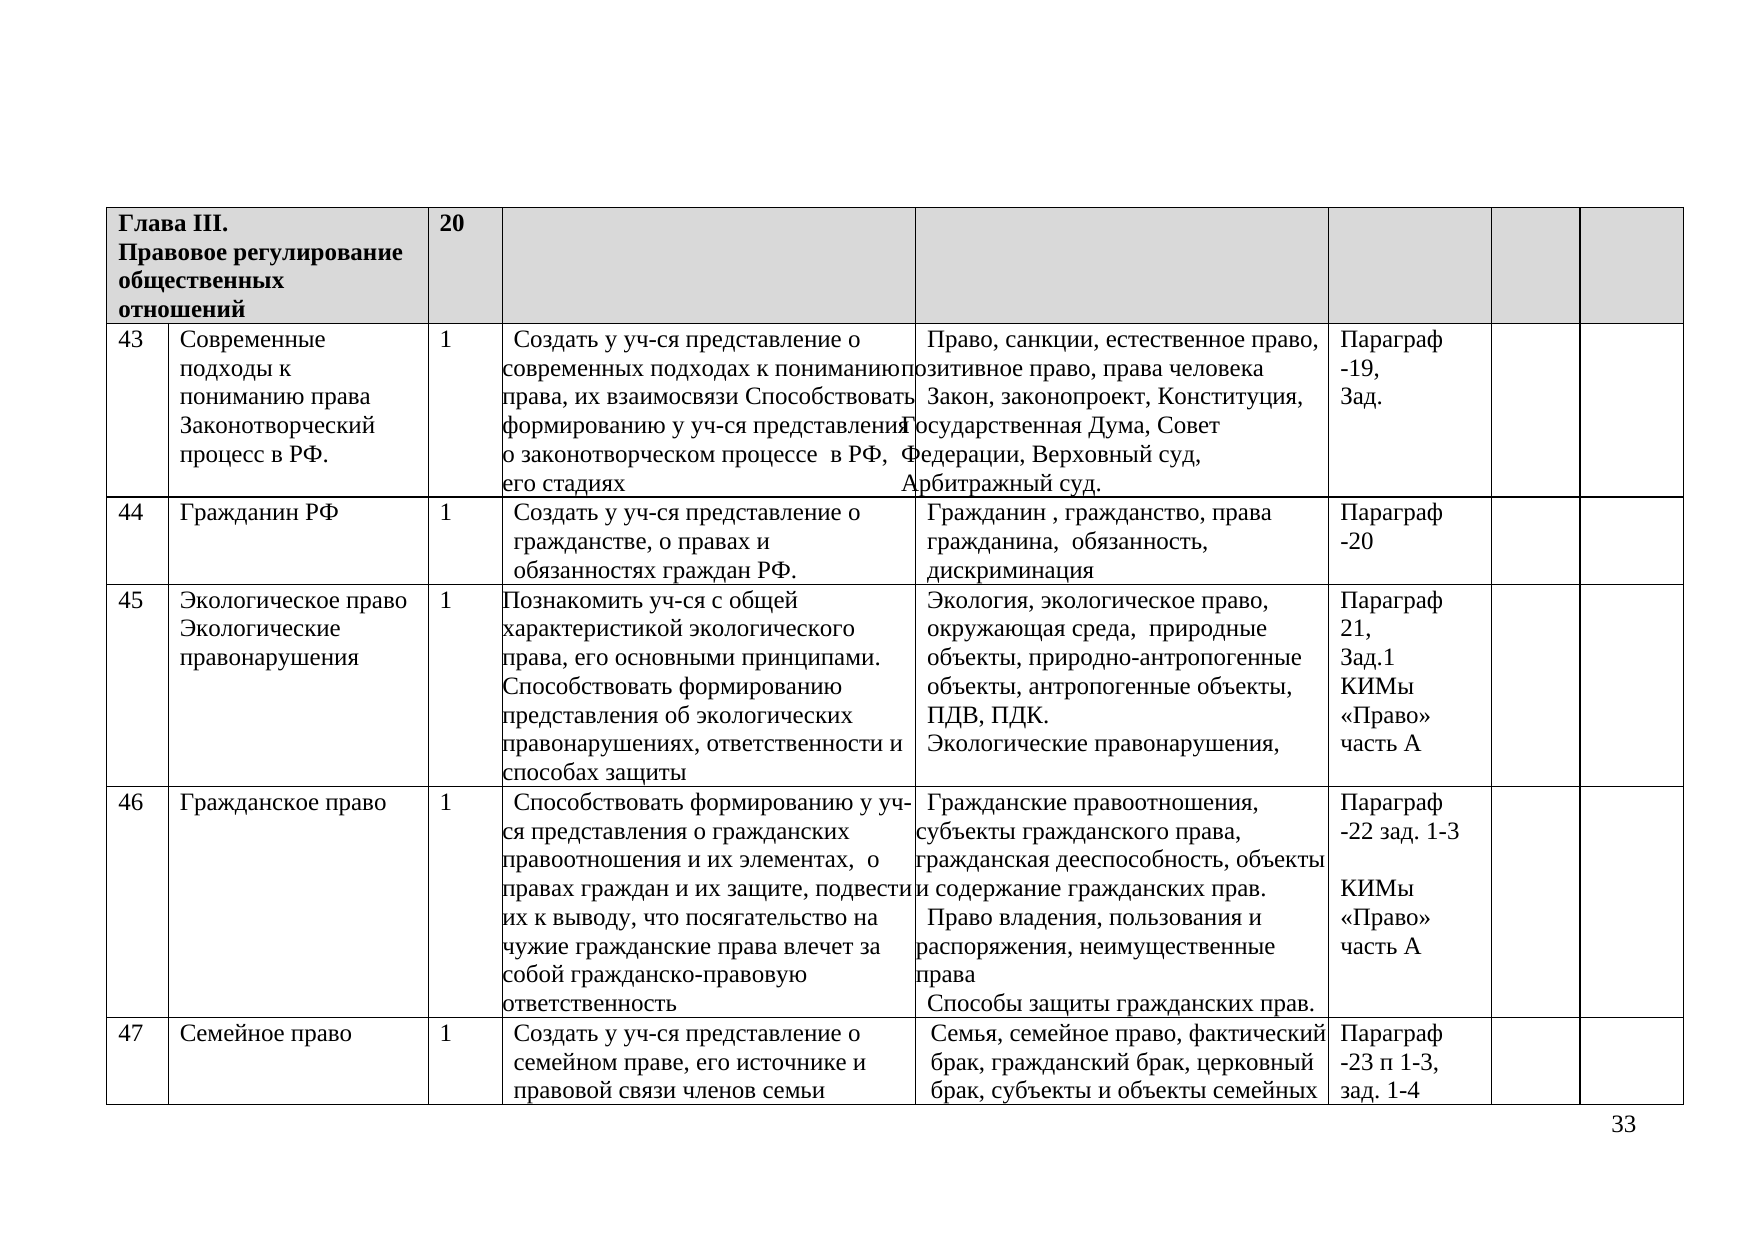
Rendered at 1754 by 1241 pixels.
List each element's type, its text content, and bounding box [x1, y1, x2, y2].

table_cell [1581, 585, 1683, 786]
table_cell Экология, экологическое право, окружающая среда, природные объекты, природно-антропогенные объекты, антропогенные объекты, ПДВ, ПДК. Экологические правонарушения, [916, 585, 1328, 786]
table_cell [503, 208, 915, 323]
table_cell Глава III. Правовое регулирование общественных отношений [107, 208, 428, 323]
table_cell Современные подходы к пониманию права Законотворческий процесс в РФ. [169, 324, 428, 496]
table_cell Создать у уч-ся представление о современных подходах к пониманию права, их взаимосвязи Способствовать формированию у уч-ся представления о законотворческом процессе в РФ, его стадиях [503, 324, 915, 496]
table_cell Семейное право [169, 1018, 428, 1104]
table_cell Гражданин РФ [169, 498, 428, 584]
table_cell 44 [107, 498, 168, 584]
table_cell Создать у уч-ся представление о гражданстве, о правах и обязанностях граждан РФ. [503, 498, 915, 584]
table_cell Параграф -19, Зад. [1329, 324, 1491, 496]
table_cell [1581, 208, 1683, 323]
table_cell 47 [107, 1018, 168, 1104]
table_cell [1329, 1018, 1491, 1104]
table_cell Параграф 21, Зад.1 КИМы «Право» часть А [1329, 585, 1491, 786]
table_cell [1581, 787, 1683, 1017]
table_cell [1492, 585, 1579, 786]
table_cell 1 [429, 498, 502, 584]
table_cell Гражданин , гражданство, права гражданина, обязанность, дискриминация [916, 498, 1328, 584]
table_cell [1581, 498, 1683, 584]
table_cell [503, 1018, 915, 1104]
table_cell [1492, 498, 1579, 584]
table_cell Гражданское право [169, 787, 428, 1017]
table_cell 45 [107, 585, 168, 786]
table_cell [1329, 208, 1491, 323]
table_cell [1492, 1018, 1579, 1104]
table_cell Право, санкции, естественное право, позитивное право, права человека Закон, законопроект, Конституция, Государственная Дума, Совет Федерации, Верховный суд, Арбитражный суд. [916, 324, 1328, 496]
table_cell 1 [429, 1018, 502, 1104]
table_cell Параграф -22 зад. 1-3 КИМы «Право» часть А [1329, 787, 1491, 1017]
table_cell 43 [107, 324, 168, 496]
table_cell 46 [107, 787, 168, 1017]
table_cell [1492, 208, 1579, 323]
table_cell [1581, 324, 1683, 496]
table_cell Экологическое право Экологические правонарушения [169, 585, 428, 786]
table_cell [1492, 787, 1579, 1017]
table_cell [916, 1018, 1328, 1104]
table_cell 20 [429, 208, 502, 323]
table_cell Познакомить уч-ся с общей характеристикой экологического права, его основными принципами. Способствовать формированию представления об экологических правонарушениях, ответственности и способах защиты [503, 585, 915, 786]
table_cell [1492, 324, 1579, 496]
table_cell Способствовать формированию у уч-ся представления о гражданских правоотношения и их элементах, о правах граждан и их защите, подвести их к выводу, что посягательство на чужие гражданские права влечет за собой гражданско-правовую ответственность [503, 787, 915, 1017]
table_cell [1581, 1018, 1683, 1104]
table_cell 1 [429, 787, 502, 1017]
table_cell [916, 208, 1328, 323]
table_cell Гражданские правоотношения, субъекты гражданского права, гражданская дееспособность, объекты и содержание гражданских прав. Право владения, пользования и распоряжения, неимущественные права Способы защиты гражданских прав. [916, 787, 1328, 1017]
table_cell 1 [429, 324, 502, 496]
table_cell Параграф -20 [1329, 498, 1491, 584]
table_cell 1 [429, 585, 502, 786]
